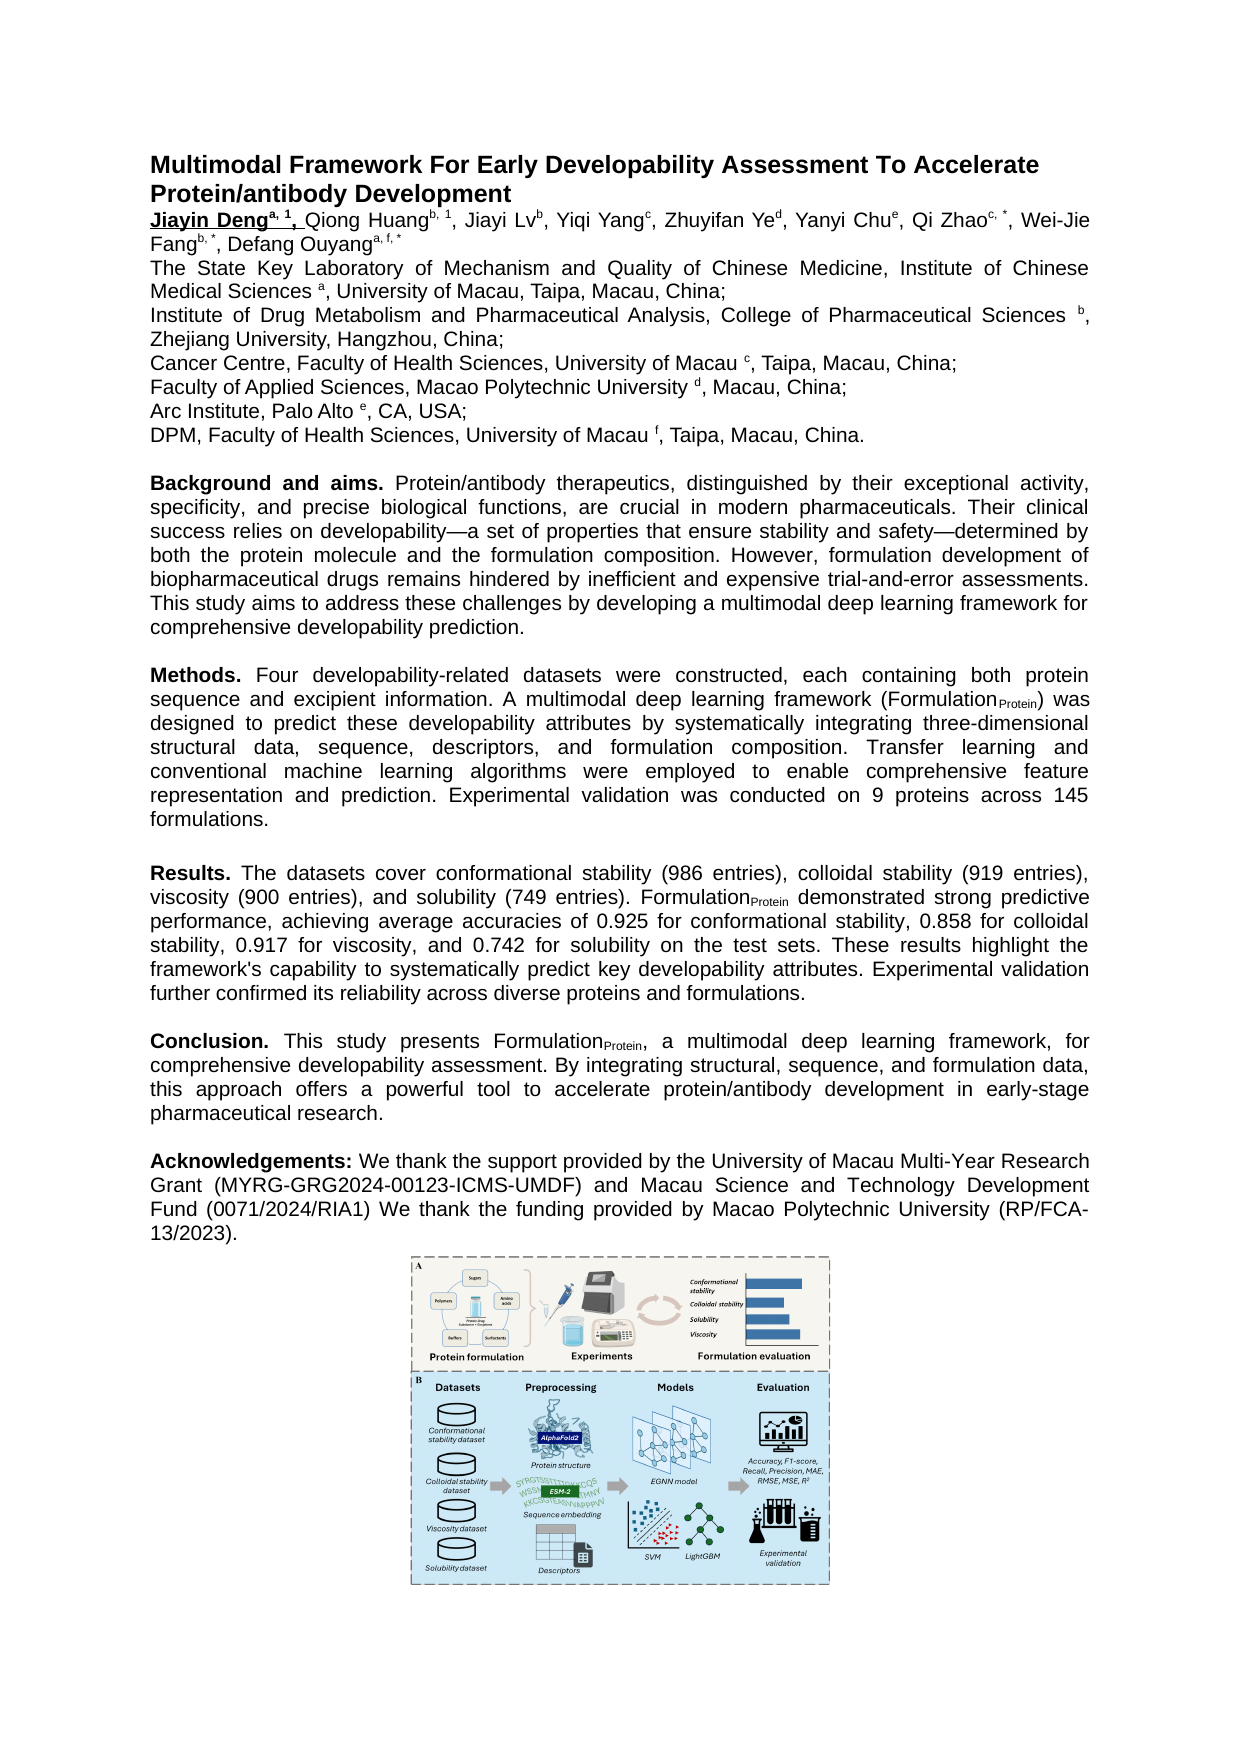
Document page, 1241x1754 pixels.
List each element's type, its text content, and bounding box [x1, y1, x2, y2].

text Background and aims. Protein/antibody therapeutics, distinguished by their exceptional activity, specificity, and precise biological functions, are crucial in modern pharmaceuticals. Their clinical success relies on developability—a set of properties that ensure stability and safety—determined by both the protein molecule and the formulation composition. However, formulation development of biopharmaceutical drugs remains hindered by inefficient and expensive trial-and-error assessments. This study aims to address these challenges by developing a multimodal deep learning framework for comprehensive developability prediction. [150, 471, 1090, 639]
text Faculty of Applied Sciences, Macao Polytechnic University d, Macau, China; [150, 375, 1090, 399]
text Cancer Centre, Faculty of Health Sciences, University of Macau c, Taipa, Macau, China; [150, 351, 1090, 375]
text DPM, Faculty of Health Sciences, University of Macau f, Taipa, Macau, China. [150, 423, 1090, 447]
text Arc Institute, Palo Alto e, CA, USA; [150, 399, 1090, 423]
text Results. The datasets cover conformational stability (986 entries), colloidal stability (919 entries), viscosity (900 entries), and solubility (749 entries). FormulationProtein demonstrated strong predictive performance, achieving average accuracies of 0.925 for conformational stability, 0.858 for colloidal stability, 0.917 for viscosity, and 0.742 for solubility on the test sets. These results highlight the framework's capability to systematically predict key developability attributes. Experimental validation further confirmed its reliability across diverse proteins and formulations. [150, 861, 1090, 1005]
text Multimodal Framework For Early Developability Assessment To Accelerate Protein/antibody Development [150, 150, 1090, 207]
text Conclusion. This study presents FormulationProtein, a multimodal deep learning framework, for comprehensive developability assessment. By integrating structural, sequence, and formulation data, this approach offers a powerful tool to accelerate protein/antibody development in early-stage pharmaceutical research. [150, 1029, 1090, 1124]
text Institute of Drug Metabolism and Pharmaceutical Analysis, College of Pharmaceutical Sciences b, Zhejiang University, Hangzhou, China; [150, 303, 1090, 351]
text Methods. Four developability-related datasets were constructed, each containing both protein sequence and excipient information. A multimodal deep learning framework (FormulationProtein) was designed to predict these developability attributes by systematically integrating three-dimensional structural data, sequence, descriptors, and formulation composition. Transfer learning and conventional machine learning algorithms were employed to enable comprehensive feature representation and prediction. Experimental validation was conducted on 9 proteins across 145 formulations. [150, 663, 1090, 830]
text The State Key Laboratory of Mechanism and Quality of Chinese Medicine, Institute of Chinese Medical Sciences a, University of Macau, Taipa, Macau, China; [150, 255, 1090, 303]
text Jiayin Denga, 1, Qiong Huangb, 1, Jiayi Lvb, Yiqi Yangc, Zhuyifan Yed, Yanyi Chue, Qi Zhaoc, *, Wei-Jie Fangb, *, Defang Ouyanga, f, * [150, 207, 1090, 255]
picture [409, 1256, 831, 1585]
text Acknowledgements: We thank the support provided by the University of Macau Multi-Year Research Grant (MYRG-GRG2024-00123-ICMS-UMDF) and Macau Science and Technology Development Fund (0071/2024/RIA1) We thank the funding provided by Macao Polytechnic University (RP/FCA-13/2023). [150, 1148, 1090, 1244]
